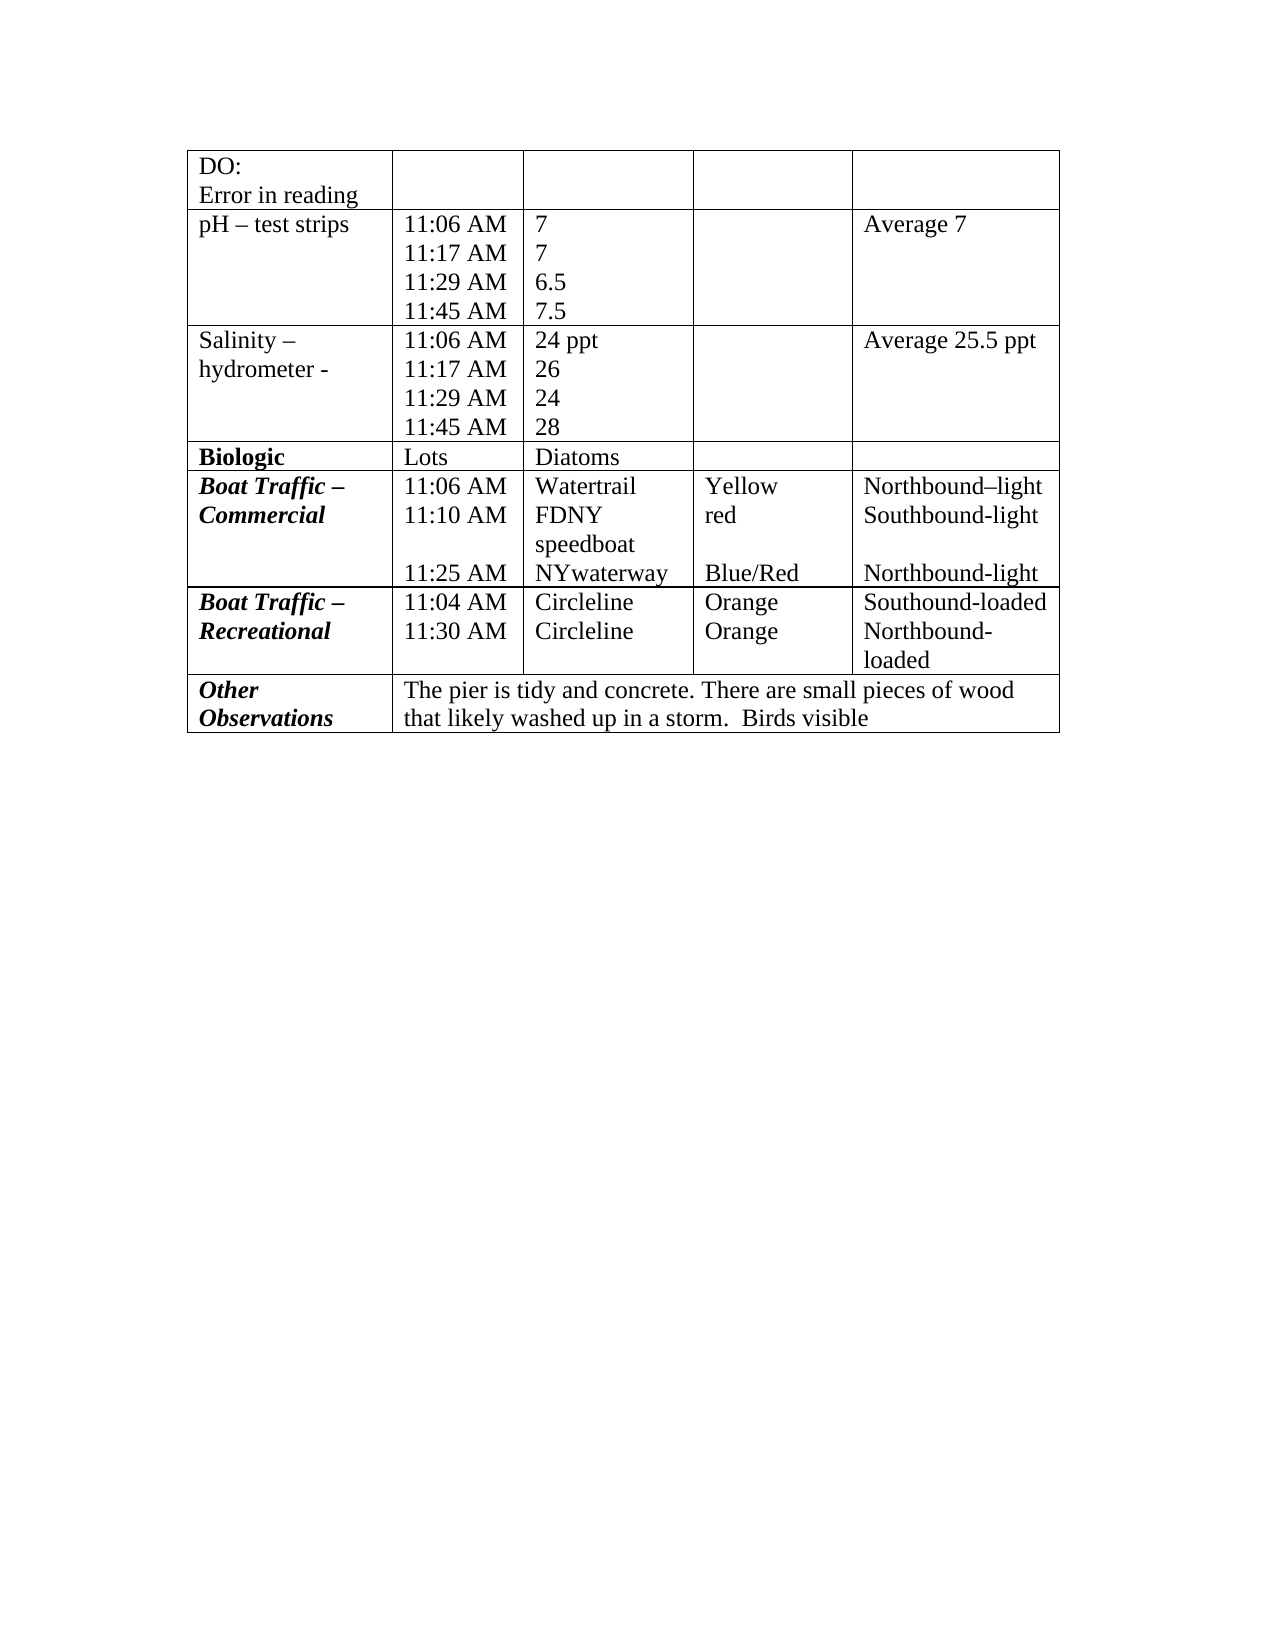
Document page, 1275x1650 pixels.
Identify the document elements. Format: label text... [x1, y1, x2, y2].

table_cell Biologic [188, 442, 392, 470]
table_cell Average 7 [853, 210, 1059, 324]
table_cell 24 ppt 26 24 28 [524, 326, 693, 441]
table_cell DO: Error in reading [188, 151, 392, 208]
table_cell Diatoms [524, 442, 693, 470]
table_cell Other Observations [188, 675, 392, 732]
table_cell [393, 151, 523, 208]
table_cell Northbound–light Southbound-light Northbound-light [853, 471, 1059, 586]
table_cell Boat Traffic – Recreational [188, 588, 392, 674]
table_cell Orange Orange [694, 588, 852, 674]
table_cell Boat Traffic – Commercial [188, 471, 392, 586]
table_cell Circleline Circleline [524, 588, 693, 674]
table_cell 7 7 6.5 7.5 [524, 210, 693, 324]
table_cell [694, 326, 852, 441]
table_cell Southound-loaded Northbound-loaded [853, 588, 1059, 674]
table_cell Salinity – hydrometer - [188, 326, 392, 441]
table_cell 11:06 AM 11:17 AM 11:29 AM 11:45 AM [393, 210, 523, 324]
table_cell Yellow red Blue/Red [694, 471, 852, 586]
table_cell 11:06 AM 11:10 AM 11:25 AM [393, 471, 523, 586]
table_cell [694, 210, 852, 324]
table_cell [853, 442, 1059, 470]
table_cell pH – test strips [188, 210, 392, 324]
table_cell [694, 151, 852, 208]
table_cell 11:04 AM 11:30 AM [393, 588, 523, 674]
table_cell 11:06 AM 11:17 AM 11:29 AM 11:45 AM [393, 326, 523, 441]
table_cell [694, 442, 852, 470]
table_cell Watertrail FDNY speedboat NYwaterway [524, 471, 693, 586]
table_cell Lots [393, 442, 523, 470]
table_cell [853, 151, 1059, 208]
table_cell Average 25.5 ppt [853, 326, 1059, 441]
table_cell [524, 151, 693, 208]
table_cell The pier is tidy and concrete. There are small pieces of wood that likely washed up in a storm. Birds visible [393, 675, 1059, 732]
